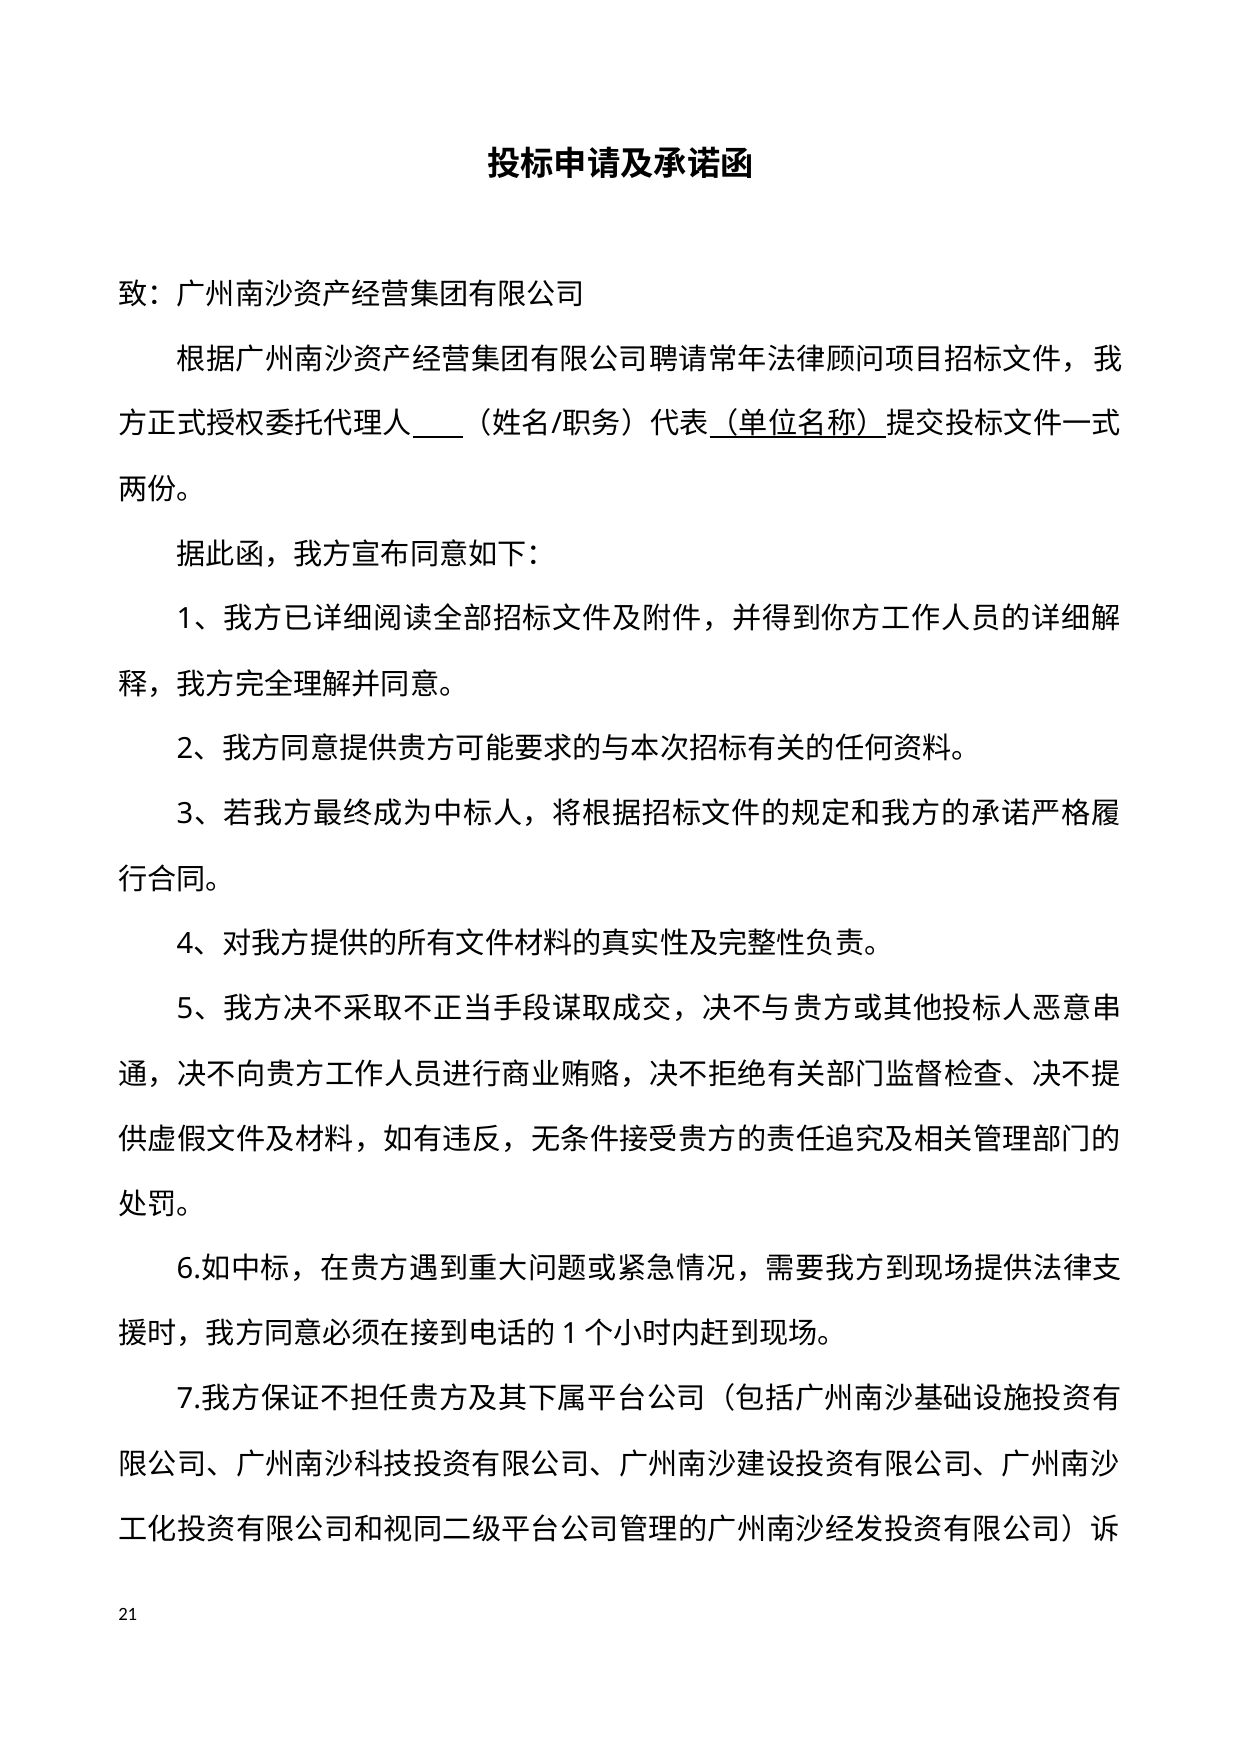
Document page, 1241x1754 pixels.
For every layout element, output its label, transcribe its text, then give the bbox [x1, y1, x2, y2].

text 6.如中标，在贵方遇到重大问题或紧急情况，需要我方到现场提供法律支援时，我方同意必须在接到电话的1个小时内赶到现场。 [118, 1234, 1122, 1364]
text 投标申请及承诺函 [118, 129, 1122, 194]
text 根据广州南沙资产经营集团有限公司聘请常年法律顾问项目招标文件，我方正式授权委托代理人 （姓名/职务）代表（单位名称）提交投标文件一式两份。 [118, 324, 1122, 519]
text 3、若我方最终成为中标人，将根据招标文件的规定和我方的承诺严格履行合同。 [118, 779, 1122, 909]
text 4、对我方提供的所有文件材料的真实性及完整性负责。 [118, 909, 1122, 974]
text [118, 1364, 1122, 1559]
text 据此函，我方宣布同意如下： [118, 519, 1122, 584]
text 2、我方同意提供贵方可能要求的与本次招标有关的任何资料。 [118, 714, 1122, 779]
text 致：广州南沙资产经营集团有限公司 [118, 259, 1122, 324]
text 1、我方已详细阅读全部招标文件及附件，并得到你方工作人员的详细解释，我方完全理解并同意。 [118, 584, 1122, 714]
text 5、我方决不采取不正当手段谋取成交，决不与贵方或其他投标人恶意串通，决不向贵方工作人员进行商业贿赂，决不拒绝有关部门监督检查、决不提供虚假文件及材料，如有违反，无条件接受贵方的责任追究及相关管理部门的处罚。 [118, 974, 1122, 1234]
